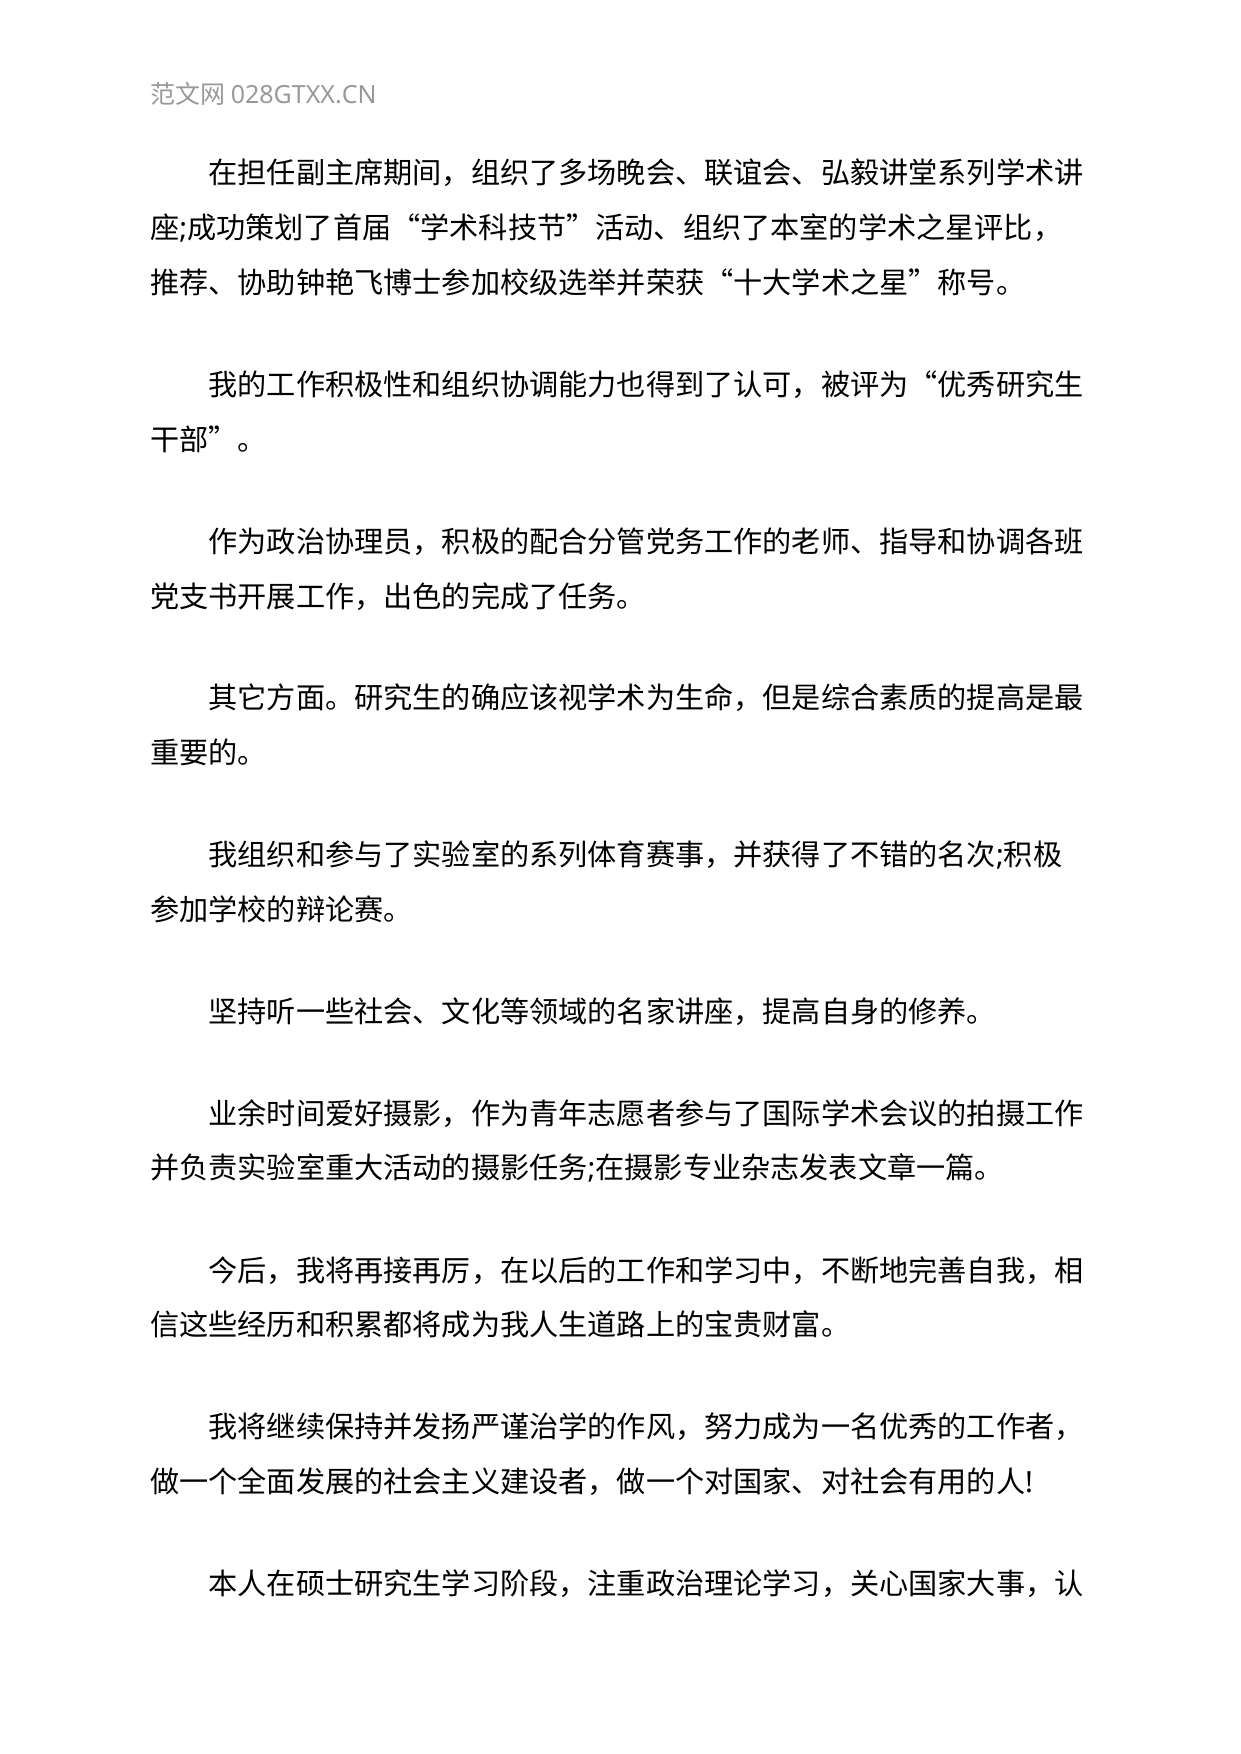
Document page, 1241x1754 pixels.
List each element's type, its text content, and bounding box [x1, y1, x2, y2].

text 业余时间爱好摄影，作为青年志愿者参与了国际学术会议的拍摄工作并负责实验室重大活动的摄影任务;在摄影专业杂志发表文章一篇。 [150, 1090, 1090, 1187]
text 其它方面。研究生的确应该视学术为生命，但是综合素质的提高是最重要的。 [150, 675, 1090, 772]
text 我的工作积极性和组织协调能力也得到了认可，被评为“优秀研究生干部”。 [150, 362, 1090, 459]
text 作为政治协理员，积极的配合分管党务工作的老师、指导和协调各班党支书开展工作，出色的完成了任务。 [150, 518, 1090, 616]
text 我组织和参与了实验室的系列体育赛事，并获得了不错的名次;积极参加学校的辩论赛。 [150, 832, 1090, 929]
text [150, 1561, 1090, 1603]
text 坚持听一些社会、文化等领域的名家讲座，提高自身的修养。 [150, 988, 1090, 1031]
text 今后，我将再接再厉，在以后的工作和学习中，不断地完善自我，相信这些经历和积累都将成为我人生道路上的宝贵财富。 [150, 1247, 1090, 1344]
text 在担任副主席期间，组织了多场晚会、联谊会、弘毅讲堂系列学术讲座;成功策划了首届“学术科技节”活动、组织了本室的学术之星评比，推荐、协助钟艳飞博士参加校级选举并荣获“十大学术之星”称号。 [150, 150, 1090, 302]
text 我将继续保持并发扬严谨治学的作风，努力成为一名优秀的工作者，做一个全面发展的社会主义建设者，做一个对国家、对社会有用的人! [150, 1404, 1090, 1501]
